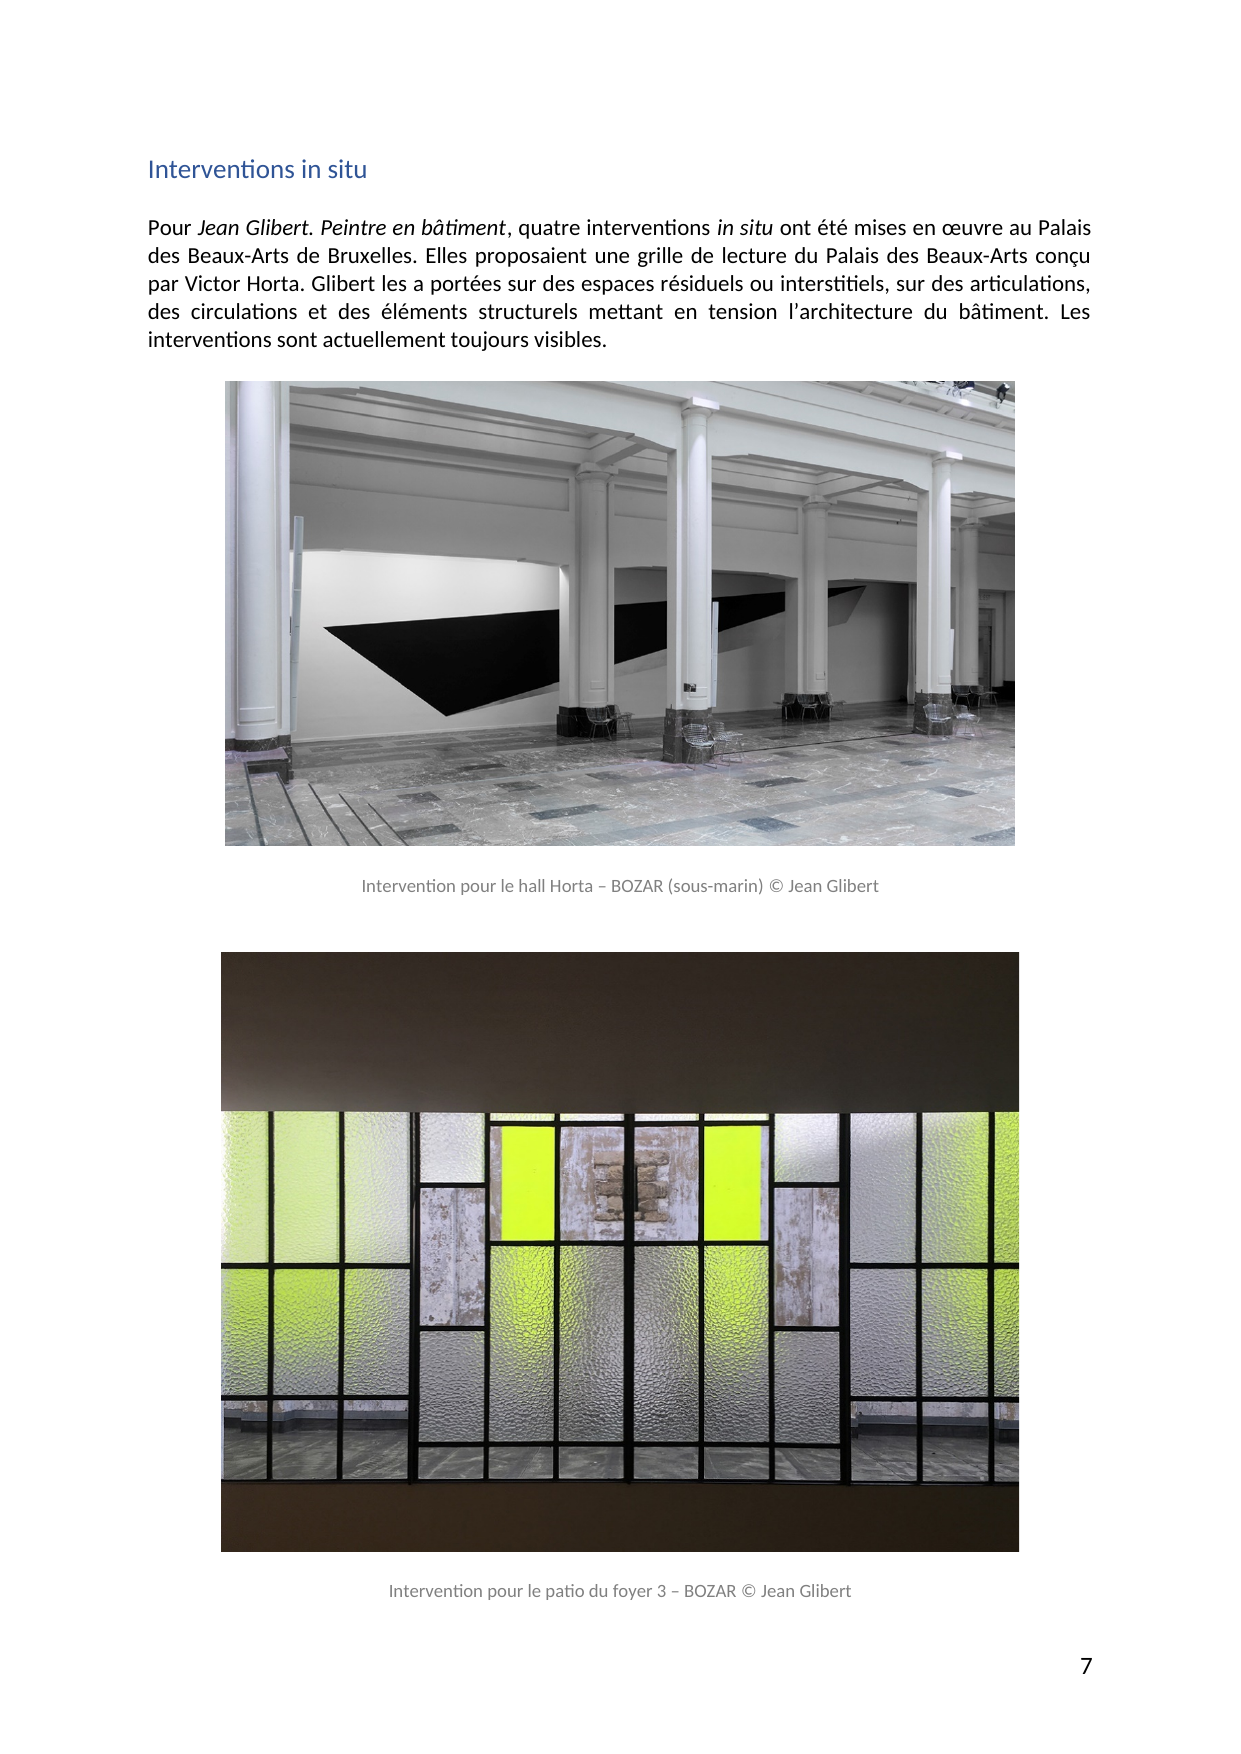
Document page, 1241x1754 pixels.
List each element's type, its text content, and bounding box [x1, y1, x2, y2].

text Pour Jean Glibert. Peintre en bâtiment, quatre interventions in situ ont été mises en œuvre au Palais des Beaux-Arts de Bruxelles. Elles proposaient une grille de lecture du Palais des Beaux-Arts conçu par Victor Horta. Glibert les a portées sur des espaces résiduels ou interstitiels, sur des articulations, des circulations et des éléments structurels mettant en tension l’architecture du bâtiment. Les interventions sont actuellement toujours visibles. [148, 213, 1093, 353]
subtitle Interventions in situ [148, 152, 1093, 185]
picture [225, 381, 1015, 846]
picture [221, 952, 1020, 1552]
text Intervention pour le patio du foyer 3 – BOZAR © Jean Glibert [148, 1579, 1093, 1602]
text Intervention pour le hall Horta – BOZAR (sous-marin) © Jean Glibert [148, 874, 1093, 897]
